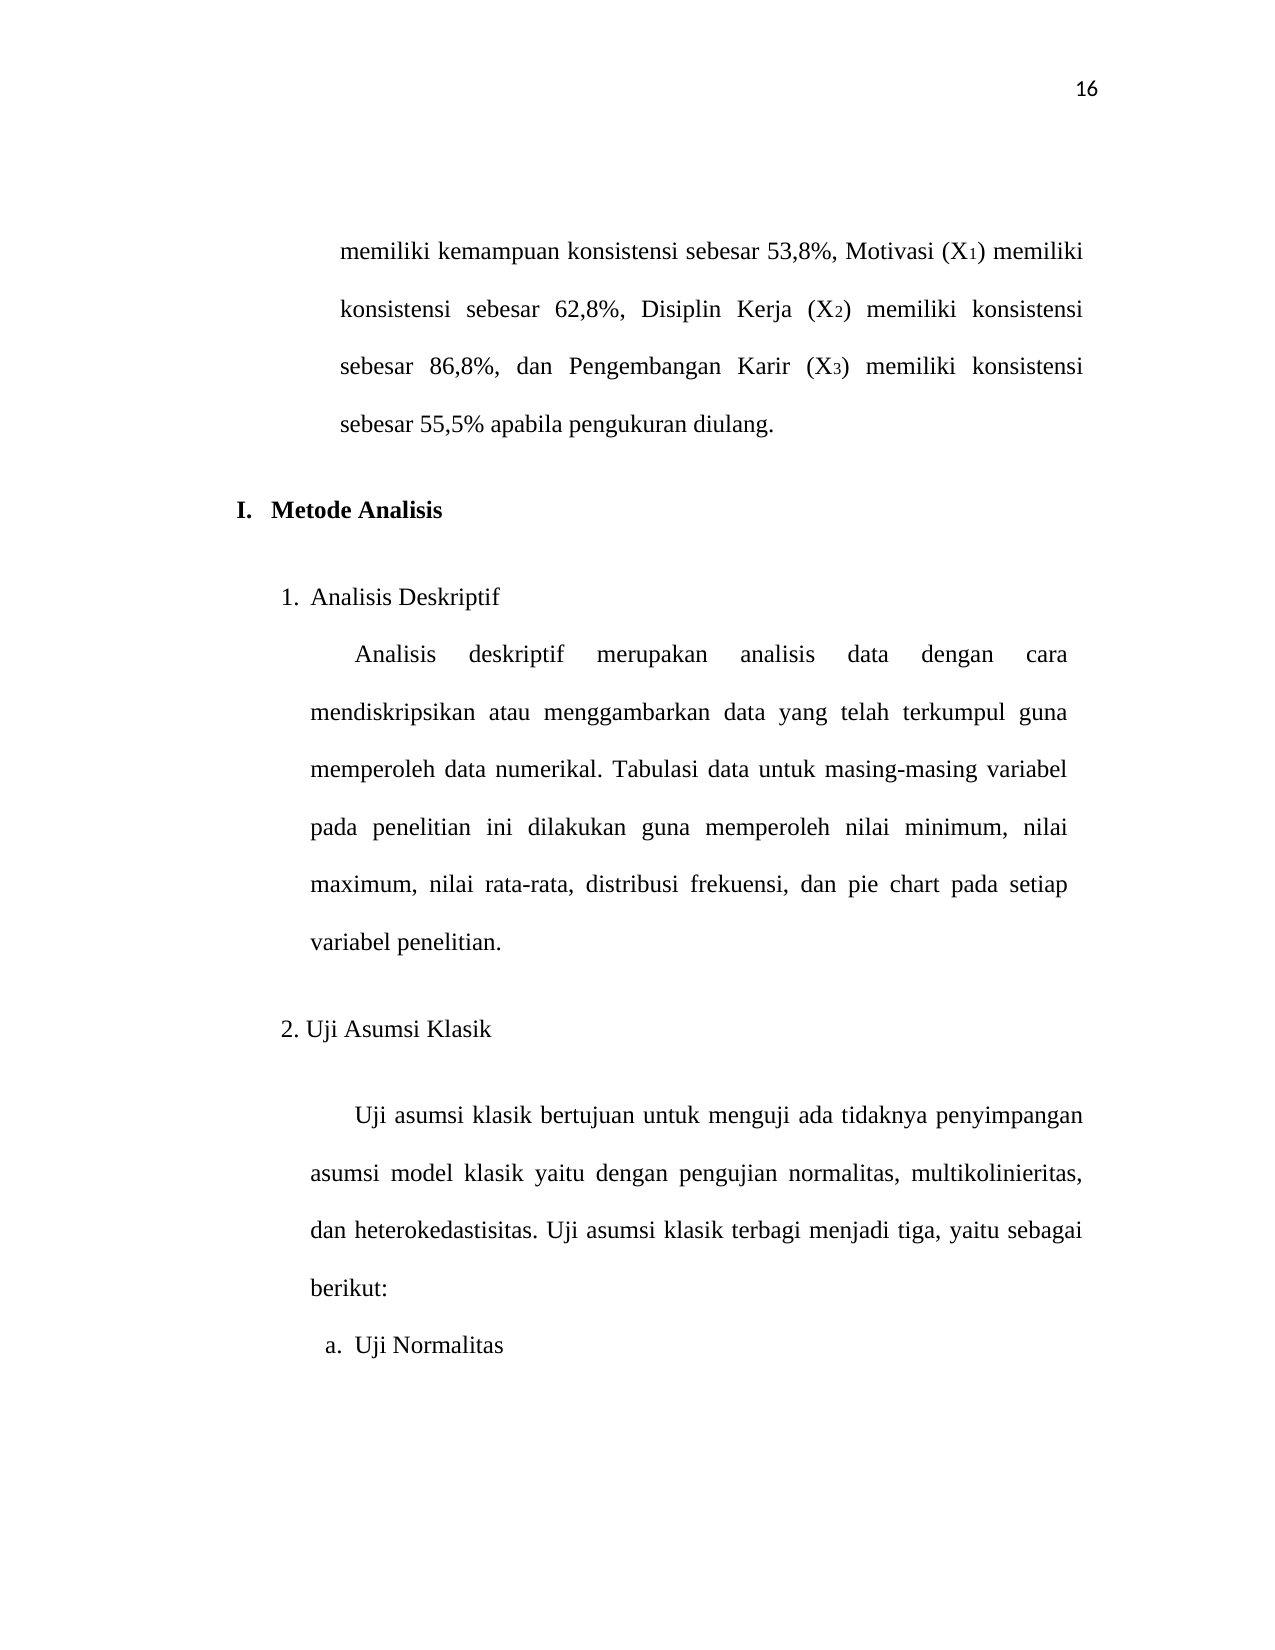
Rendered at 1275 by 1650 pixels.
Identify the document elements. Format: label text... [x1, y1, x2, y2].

list Uji Normalitas [325, 1330, 1083, 1359]
text I. Metode Analisis [236, 495, 1068, 524]
list Analisis deskriptif merupakan analisis data dengan cara mendiskripsikan atau menggambarkan data yang telah terkumpul guna memperoleh data numerikal. Tabulasi data untuk masing-masing variabel pada penelitian ini dilakukan guna memperoleh nilai minimum, nilai maximum, nilai rata-rata, distribusi frekuensi, dan pie chart pada setiap variabel penelitian. [310, 639, 1068, 956]
list Uji asumsi klasik bertujuan untuk menguji ada tidaknya penyimpangan asumsi model klasik yaitu dengan pengujian normalitas, multikolinieritas, dan heterokedastisitas. Uji asumsi klasik terbagi menjadi tiga, yaitu sebagai berikut: [310, 1100, 1083, 1302]
list Analisis Deskriptif [281, 582, 1068, 611]
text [340, 236, 1083, 437]
text 2. Uji Asumsi Klasik [236, 1014, 1068, 1042]
